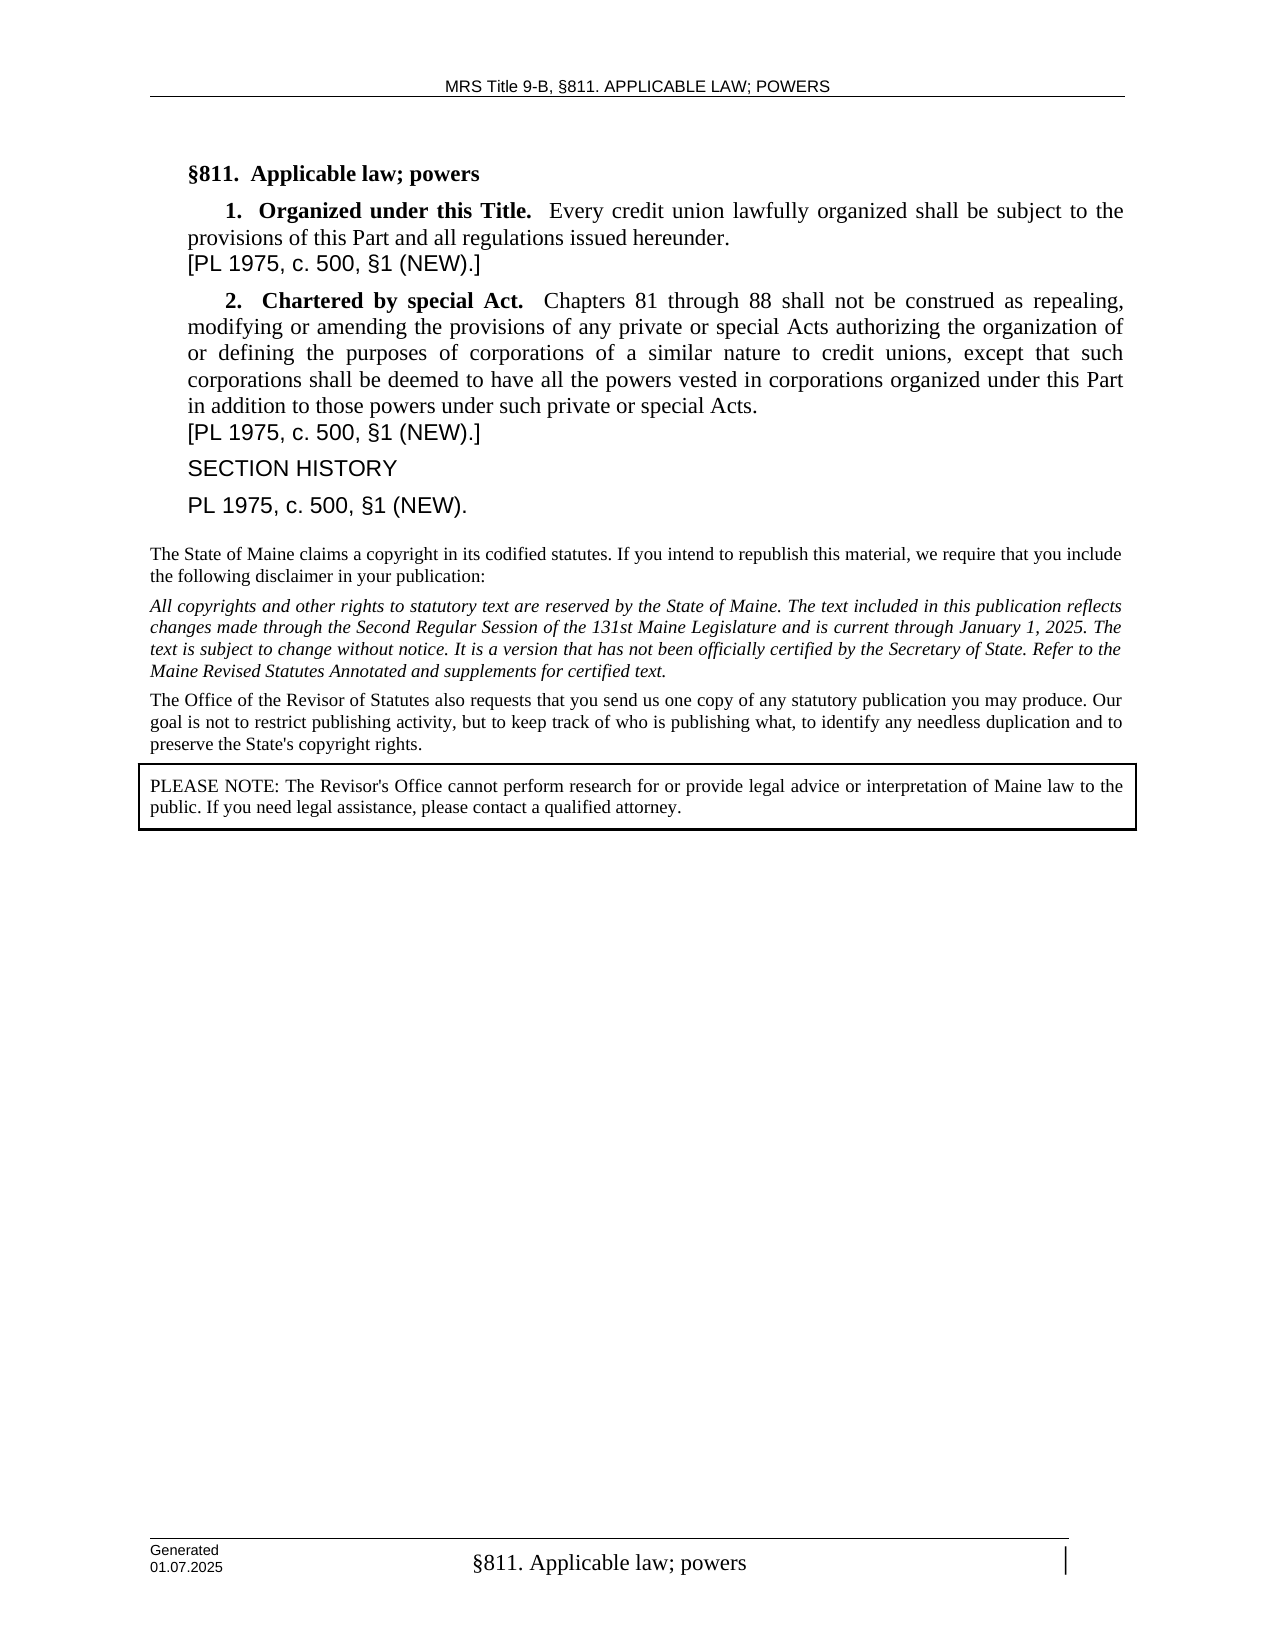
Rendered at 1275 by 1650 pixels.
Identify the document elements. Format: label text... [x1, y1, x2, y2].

text SECTION HISTORY [187, 455, 1125, 482]
text §811. Applicable law; powers [187, 160, 1125, 187]
text 2. Chartered by special Act. Chapters 81 through 88 shall not be construed as repealing, modifying or amending the provisions of any private or special Acts authorizing the organization of or defining the purposes of corporations of a similar nature to credit unions, except that such corporations shall be deemed to have all the powers vested in corporations organized under this Part in addition to those powers under such private or special Acts. [187, 287, 1125, 418]
text PLEASE NOTE: The Revisor's Office cannot perform research for or provide legal advice or interpretation of Maine law to the public. If you need legal assistance, please contact a qualified attorney. [140, 765, 1135, 828]
text All copyrights and other rights to statutory text are reserved by the State of Maine. The text included in this publication reflects changes made through the Second Regular Session of the 131st Maine Legislature and is current through January 1, 2025 . The text is subject to change without notice. It is a version that has not been officially certified by the Secretary of State. Refer to the Maine Revised Statutes Annotated and supplements for certified text. [150, 595, 1125, 681]
text [PL 1975, c. 500, §1 (NEW).] [187, 418, 1125, 445]
text The Office of the Revisor of Statutes also requests that you send us one copy of any statutory publication you may produce. Our goal is not to restrict publishing activity, but to keep track of who is publishing what, to identify any needless duplication and to preserve the State's copyright rights. [150, 689, 1125, 754]
text [PL 1975, c. 500, §1 (NEW).] [187, 250, 1125, 276]
text PL 1975, c. 500, §1 (NEW). [187, 492, 1125, 518]
text 1. Organized under this Title. Every credit union lawfully organized shall be subject to the provisions of this Part and all regulations issued hereunder. [187, 197, 1125, 250]
text The State of Maine claims a copyright in its codified statutes. If you intend to republish this material, we require that you include the following disclaimer in your publication: [150, 543, 1125, 586]
